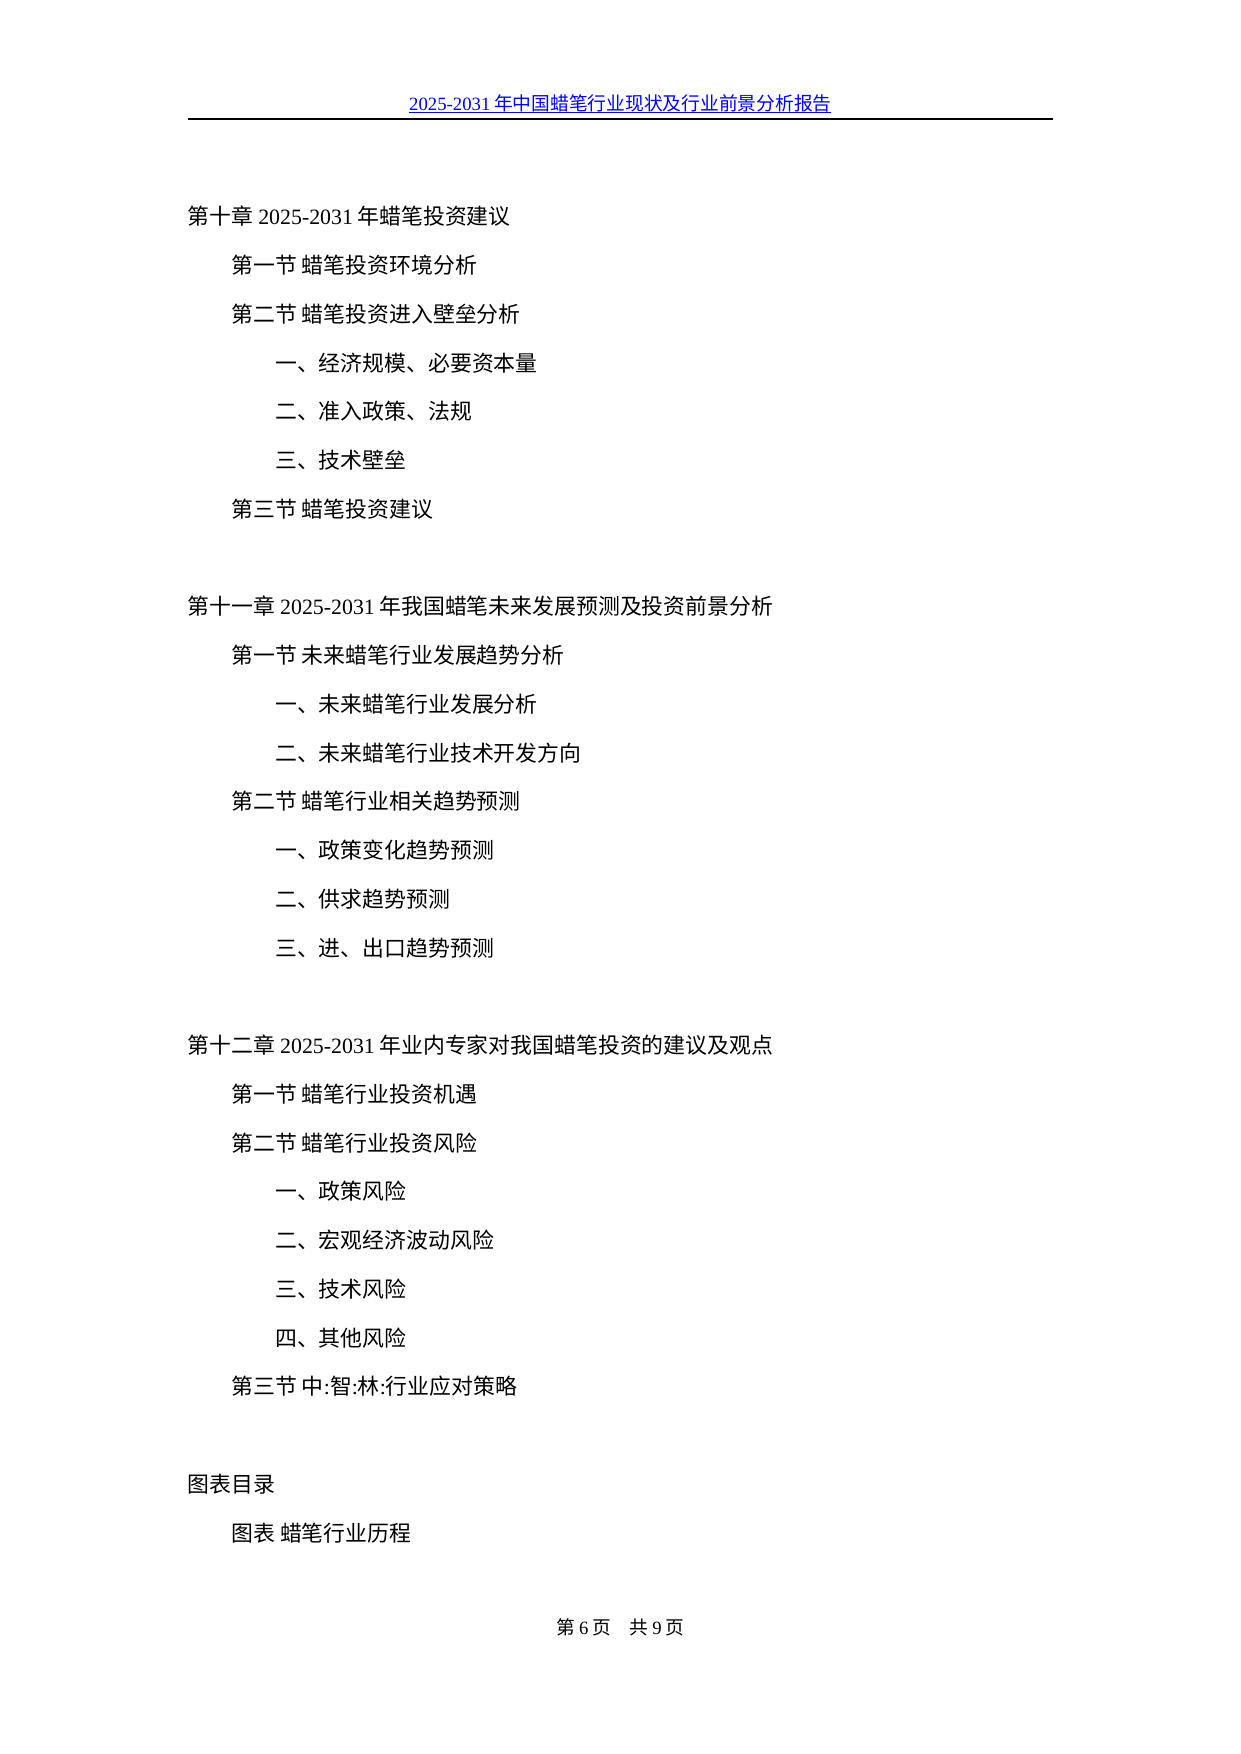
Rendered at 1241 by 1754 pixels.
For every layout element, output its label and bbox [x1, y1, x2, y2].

text [187, 150, 1053, 1548]
